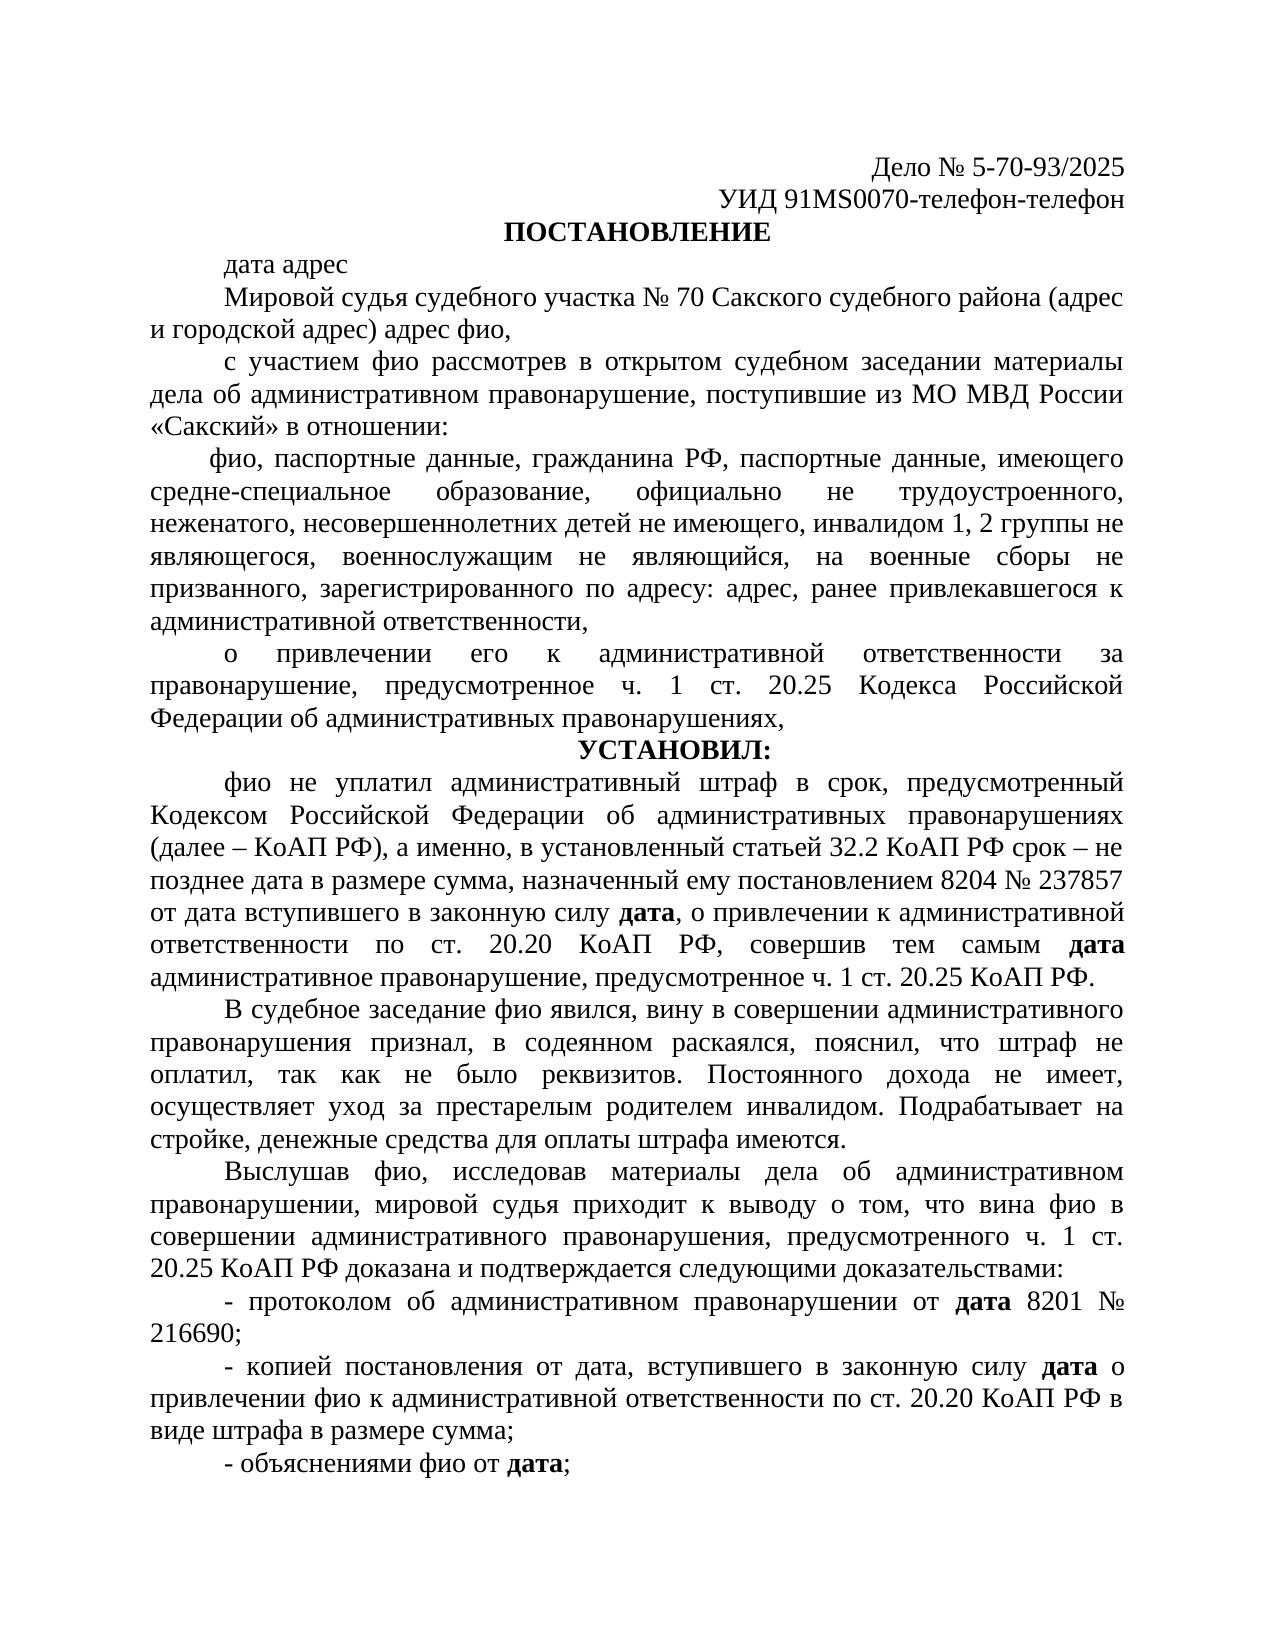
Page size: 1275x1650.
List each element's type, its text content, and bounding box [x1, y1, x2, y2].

text УИД 91MS0070-телефон-телефон [150, 182, 1125, 215]
text о привлечении его к административной ответственности за правонарушение, предусмотренное ч. 1 ст. 20.25 Кодекса Российской Федерации об административных правонарушениях, [150, 636, 1125, 733]
text с участием фио рассмотрев в открытом судебном заседании материалы дела об административном правонарушение, поступившие из МО МВД России «Сакский» в отношении: [150, 344, 1125, 442]
text Дело № 5-70-93/2025 [150, 150, 1125, 182]
text В судебное заседание фио явился, вину в совершении административного правонарушения признал, в содеянном раскаялся, пояснил, что штраф не оплатил, так как не было реквизитов. Постоянного дохода не имеет, осуществляет уход за престарелым родителем инвалидом. Подрабатывает на стройке, денежные средства для оплаты штрафа имеются. [150, 992, 1125, 1154]
text фио не уплатил административный штраф в срок, предусмотренный Кодексом Российской Федерации об административных правонарушениях (далее – КоАП РФ), а именно, в установленный статьей 32.2 КоАП РФ срок – не позднее дата в размере сумма, назначенный ему постановлением 8204 № 237857 от дата вступившего в законную силу дата, о привлечении к административной ответственности по ст. 20.20 КоАП РФ, совершив тем самым дата административное правонарушение, предусмотренное ч. 1 ст. 20.25 КоАП РФ. [150, 766, 1125, 992]
text УСТАНОВИЛ: [150, 733, 1125, 766]
text - объяснениями фио от дата; [150, 1446, 1125, 1478]
text - копией постановления от дата, вступившего в законную силу дата о привлечении фио к административной ответственности по ст. 20.20 КоАП РФ в виде штрафа в размере сумма; [150, 1349, 1125, 1446]
text дата адрес [150, 247, 1125, 279]
text ПОСТАНОВЛЕНИЕ [150, 215, 1125, 247]
text Мировой судья судебного участка № 70 Сакского судебного района (адрес и городской адрес) адрес фио, [150, 279, 1125, 344]
text фио, паспортные данные, гражданина РФ, паспортные данные, имеющего средне-специальное образование, официально не трудоустроенного, неженатого, несовершеннолетних детей не имеющего, инвалидом 1, 2 группы не являющегося, военнослужащим не являющийся, на военные сборы не призванного, зарегистрированного по адресу: адрес, ранее привлекавшегося к административной ответственности, [150, 442, 1125, 636]
text Выслушав фио, исследовав материалы дела об административном правонарушении, мировой судья приходит к выводу о том, что вина фио в совершении административного правонарушения, предусмотренного ч. 1 ст. 20.25 КоАП РФ доказана и подтверждается следующими доказательствами: [150, 1154, 1125, 1284]
text - протоколом об административном правонарушении от дата 8201 № 216690; [150, 1284, 1125, 1349]
